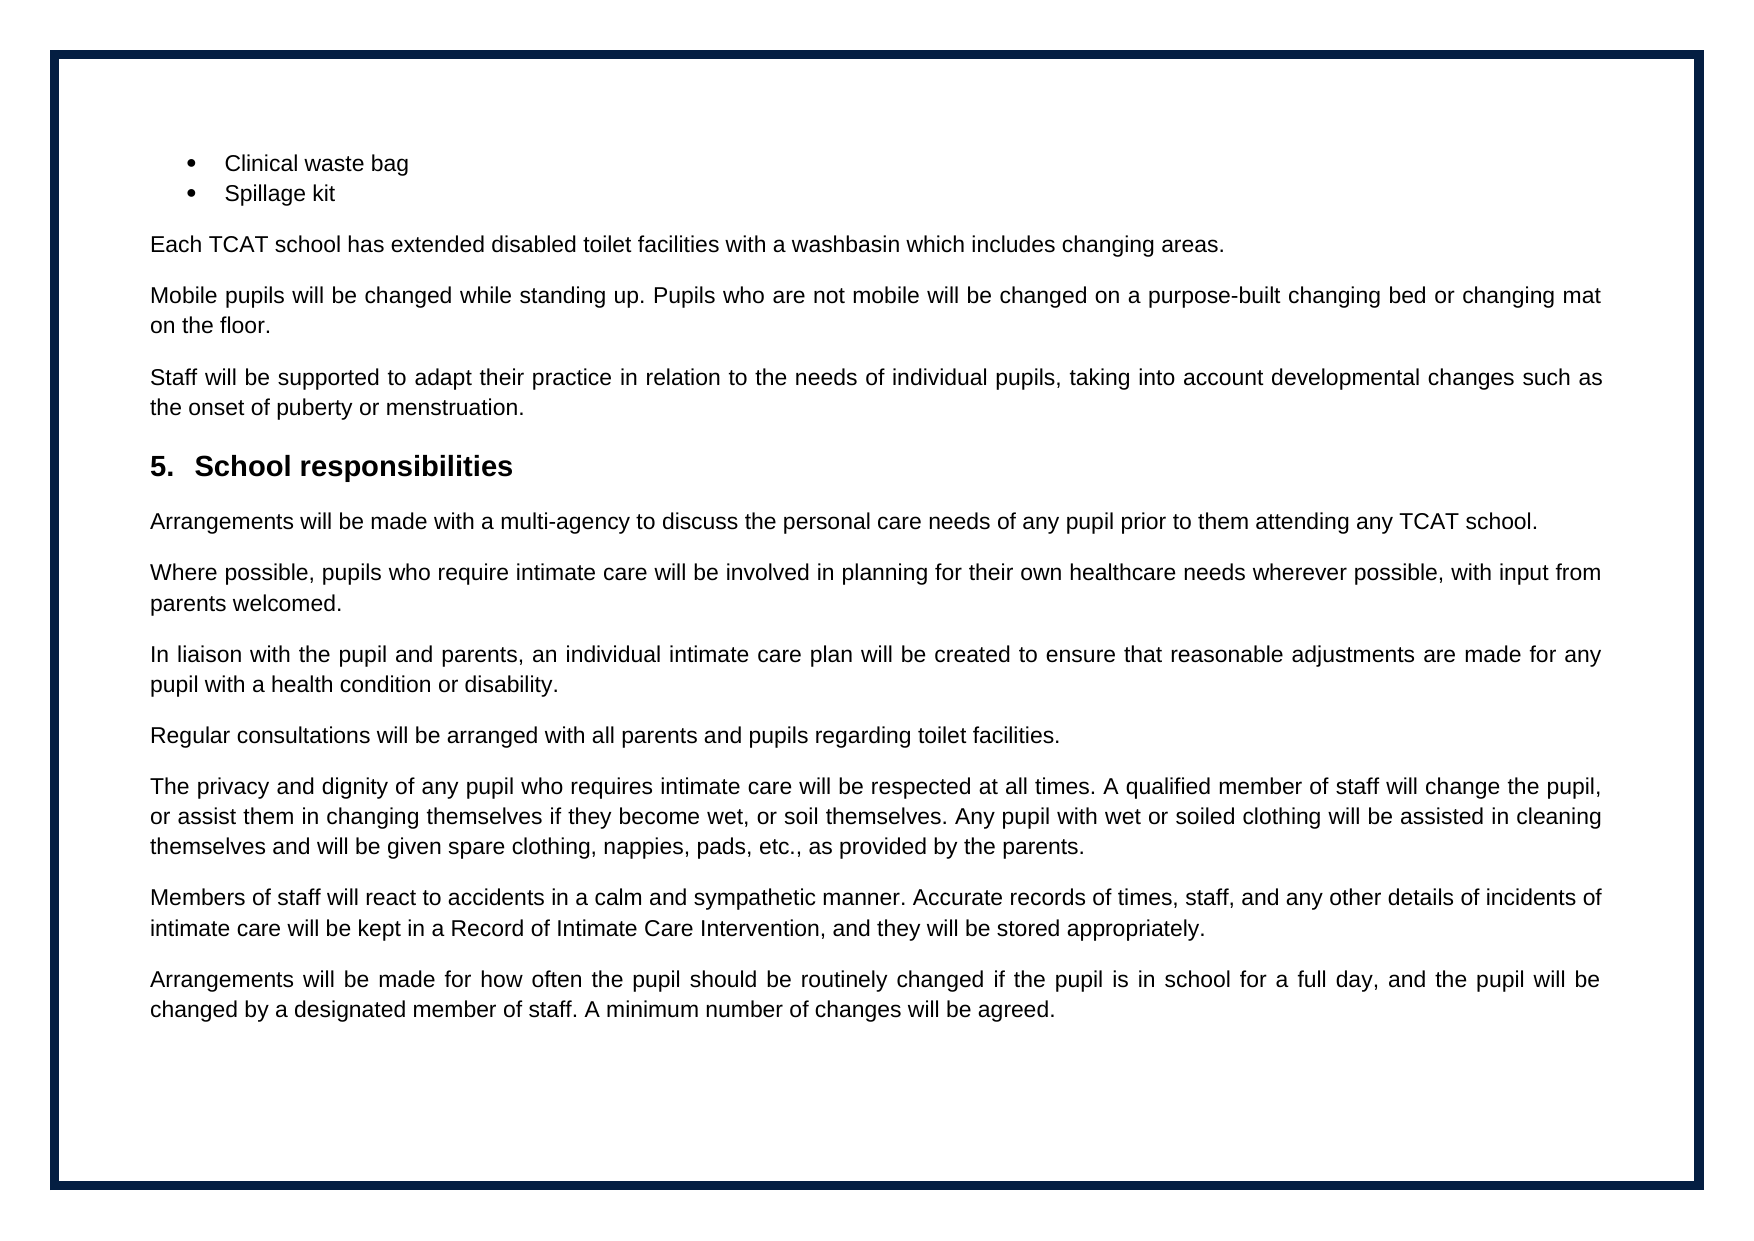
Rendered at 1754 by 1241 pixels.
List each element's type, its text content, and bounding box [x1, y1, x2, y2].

text Arrangements will be made for how often the pupil should be routinely changed if the pupil is in school for a full day, and the pupil will be changed by a designated member of staff. A minimum number of changes will be agreed. [150, 966, 1604, 1022]
text Staff will be supported to adapt their practice in relation to the needs of individual pupils, taking into account developmental changes such as the onset of puberty or menstruation. [150, 363, 1604, 420]
text Each TCAT school has extended disabled toilet facilities with a washbasin which includes changing areas. [150, 231, 1604, 258]
text In liaison with the pupil and parents, an individual intimate care plan will be created to ensure that reasonable adjustments are made for any pupil with a health condition or disability. [150, 641, 1604, 697]
text Where possible, pupils who require intimate care will be involved in planning for their own healthcare needs wherever possible, with input from parents welcomed. [150, 559, 1604, 616]
text Members of staff will react to accidents in a calm and sympathetic manner. Accurate records of times, staff, and any other details of incidents of intimate care will be kept in a Record of Intimate Care Intervention, and they will be stored appropriately. [150, 884, 1604, 941]
list Spillage kit [187, 180, 1604, 207]
list Clinical waste bag [187, 150, 1604, 176]
subtitle School responsibilities [150, 449, 1604, 482]
text Arrangements will be made with a multi-agency to discuss the personal care needs of any pupil prior to them attending any TCAT school. [150, 508, 1604, 535]
text The privacy and dignity of any pupil who requires intimate care will be respected at all times. A qualified member of staff will change the pupil, or assist them in changing themselves if they become wet, or soil themselves. Any pupil with wet or soiled clothing will be assisted in cleaning themselves and will be given spare clothing, nappies, pads, etc., as provided by the parents. [150, 773, 1604, 860]
text Regular consultations will be arranged with all parents and pupils regarding toilet facilities. [150, 722, 1604, 748]
text Mobile pupils will be changed while standing up. Pupils who are not mobile will be changed on a purpose-built changing bed or changing mat on the floor. [150, 282, 1604, 339]
